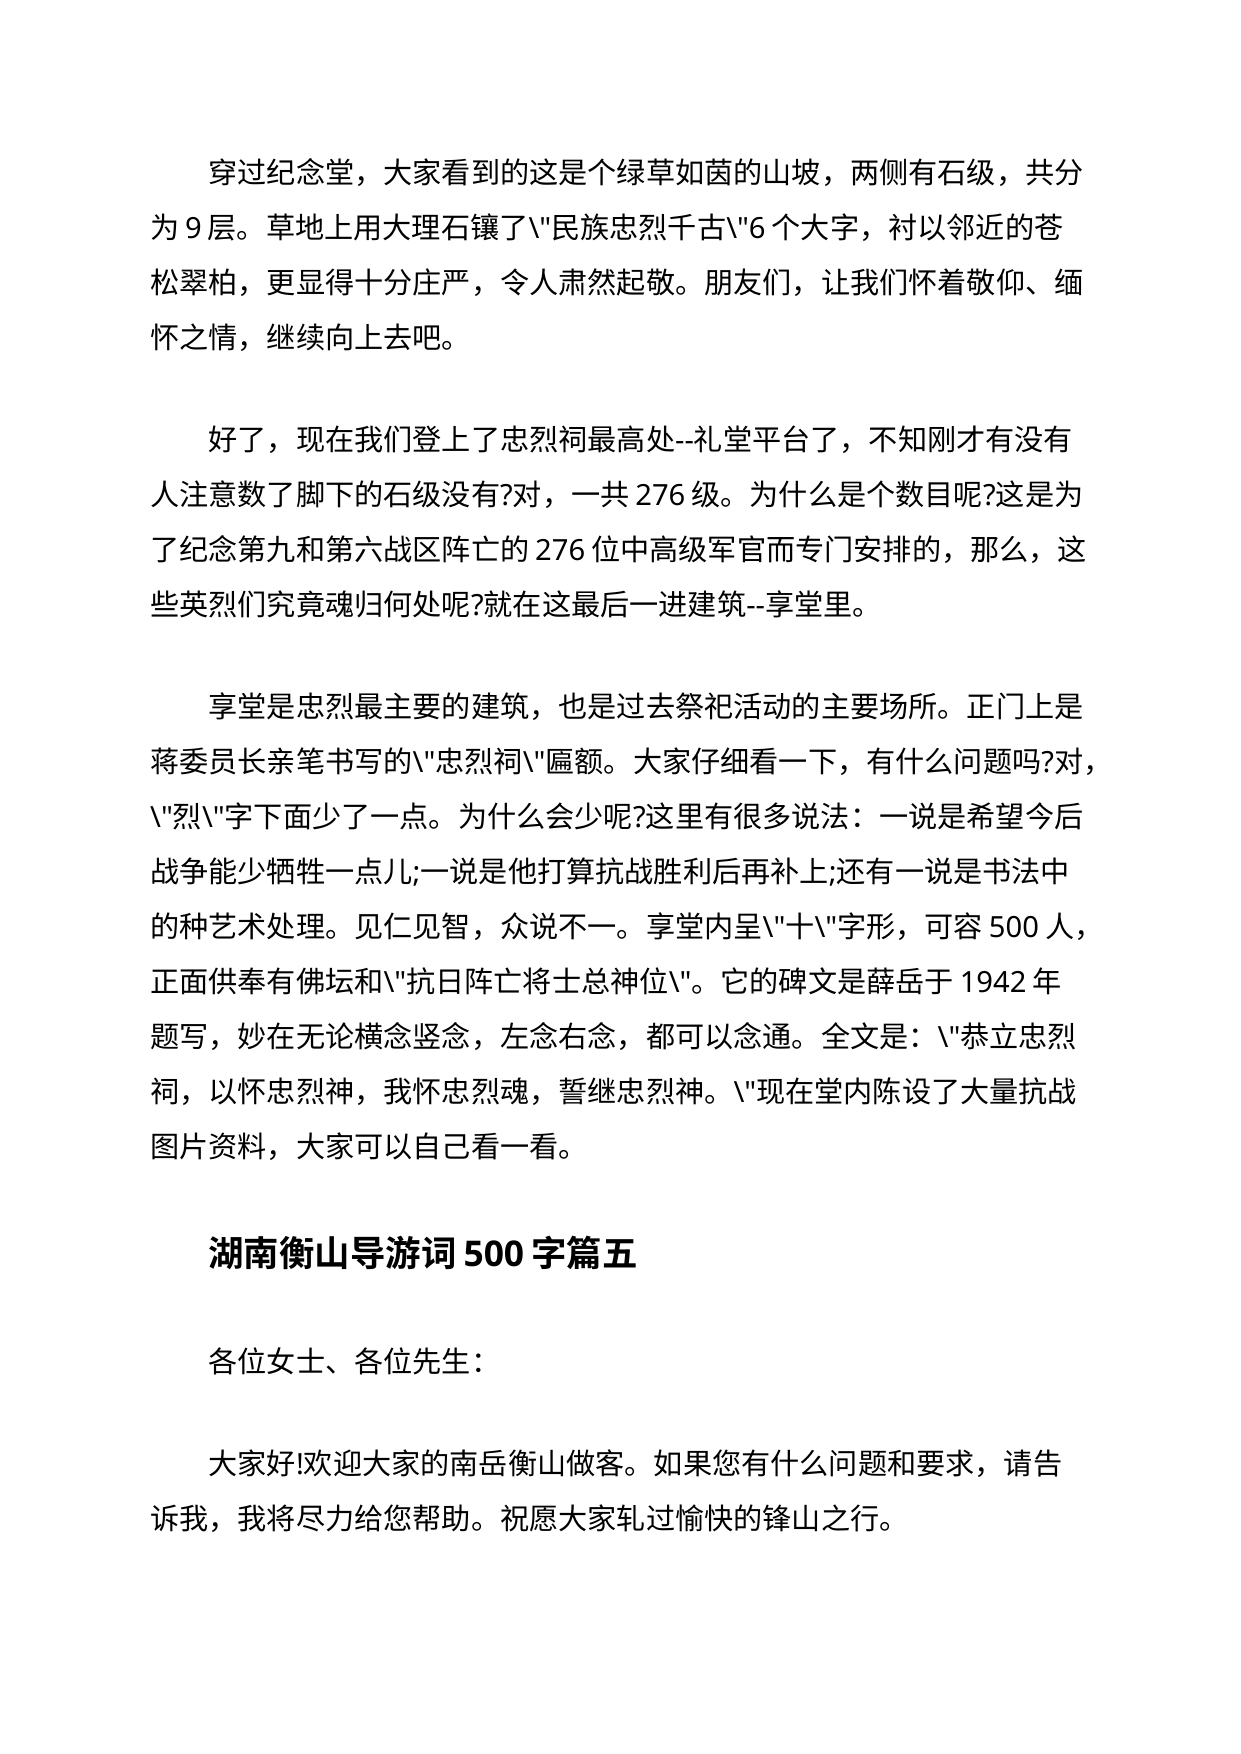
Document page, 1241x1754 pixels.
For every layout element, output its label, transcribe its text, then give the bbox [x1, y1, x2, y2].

text 各位女士、各位先生： [150, 1339, 1090, 1381]
text 穿过纪念堂，大家看到的这是个绿草如茵的山坡，两侧有石级，共分为9层。草地上用大理石镶了\"民族忠烈千古\"6个大字，衬以邻近的苍松翠柏，更显得十分庄严，令人肃然起敬。朋友们，让我们怀着敬仰、缅怀之情，继续向上去吧。 [150, 150, 1090, 357]
text 大家好!欢迎大家的南岳衡山做客。如果您有什么问题和要求，请告诉我，我将尽力给您帮助。祝愿大家轧过愉快的锋山之行。 [150, 1441, 1090, 1538]
text 湖南衡山导游词500字篇五 [150, 1225, 1090, 1277]
text 享堂是忠烈最主要的建筑，也是过去祭祀活动的主要场所。正门上是蒋委员长亲笔书写的\"忠烈祠\"匾额。大家仔细看一下，有什么问题吗?对，\"烈\"字下面少了一点。为什么会少呢?这里有很多说法：一说是希望今后战争能少牺牲一点儿;一说是他打算抗战胜利后再补上;还有一说是书法中的种艺术处理。见仁见智，众说不一。享堂内呈\"十\"字形，可容500人，正面供奉有佛坛和\"抗日阵亡将士总神位\"。它的碑文是薛岳于1942年题写，妙在无论横念竖念，左念右念，都可以念通。全文是：\"恭立忠烈祠，以怀忠烈神，我怀忠烈魂，誓继忠烈神。\"现在堂内陈设了大量抗战图片资料，大家可以自己看一看。 [150, 683, 1090, 1166]
text 好了，现在我们登上了忠烈祠最高处--礼堂平台了，不知刚才有没有人注意数了脚下的石级没有?对，一共276级。为什么是个数目呢?这是为了纪念第九和第六战区阵亡的276位中高级军官而专门安排的，那么，这些英烈们究竟魂归何处呢?就在这最后一进建筑--享堂里。 [150, 417, 1090, 624]
